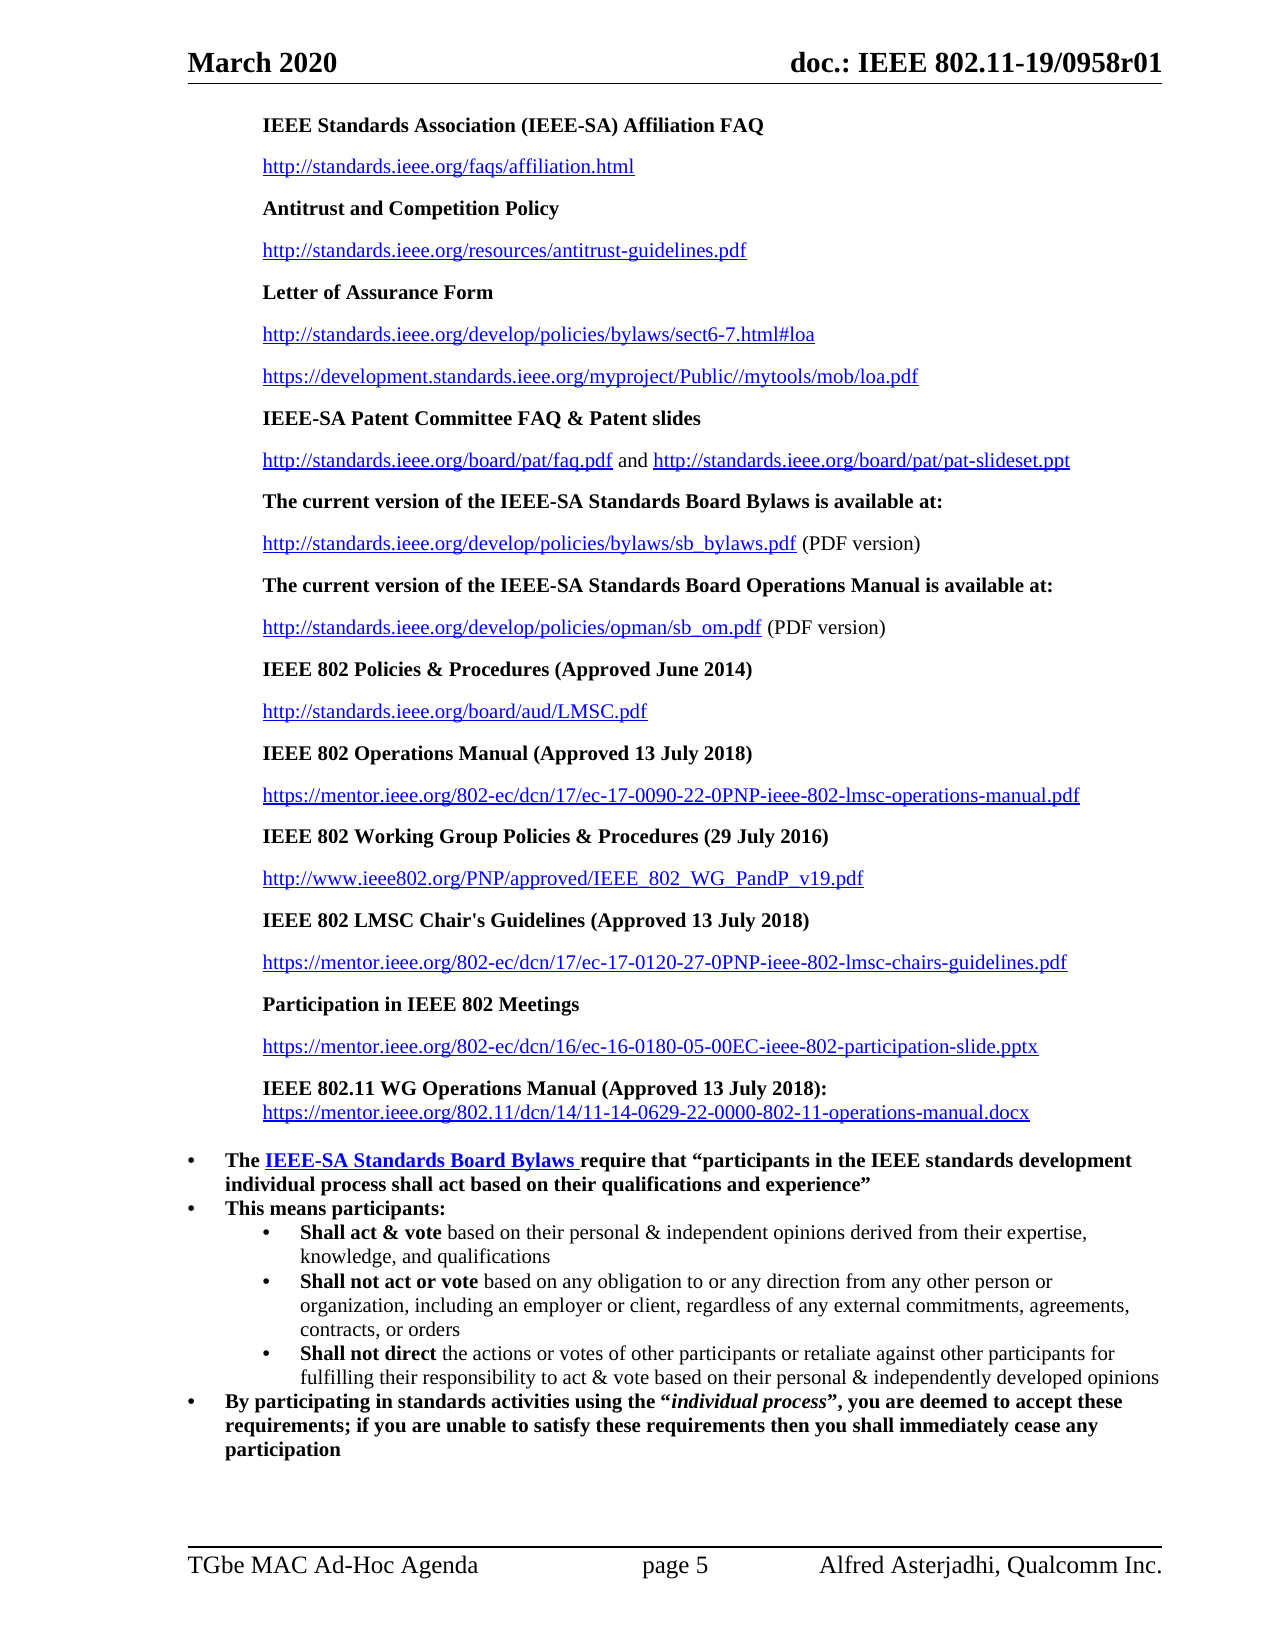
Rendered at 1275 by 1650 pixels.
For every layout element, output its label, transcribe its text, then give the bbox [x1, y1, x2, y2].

text IEEE-SA Patent Committee FAQ & Patent slides [262, 406, 1162, 430]
text Antitrust and Competition Policy [262, 196, 1162, 220]
text http://www.ieee802.org/PNP/approved/IEEE_802_WG_PandP_v19.pdf [262, 866, 1162, 890]
text IEEE 802 Policies & Procedures (Approved June 2014) [262, 657, 1162, 681]
text https://mentor.ieee.org/802-ec/dcn/16/ec-16-0180-05-00EC-ieee-802-participation-slide.pptx [262, 1034, 1162, 1058]
list Shall act & vote based on their personal & independent opinions derived from their expertise, knowledge, and qualifications [262, 1220, 1162, 1268]
list Shall not direct the actions or votes of other participants or retaliate against other participants for fulfilling their responsibility to act & vote based on their personal & independently developed opinions [262, 1341, 1162, 1389]
list The IEEE-SA Standards Board Bylaws require that “participants in the IEEE standards development individual process shall act based on their qualifications and experience” [187, 1148, 1162, 1196]
list Shall not act or vote based on any obligation to or any direction from any other person or organization, including an employer or client, regardless of any external commitments, agreements, contracts, or orders [262, 1268, 1162, 1341]
text https://mentor.ieee.org/802.11/dcn/14/11-14-0629-22-0000-802-11-operations-manual.docx [187, 1100, 1162, 1124]
text Participation in IEEE 802 Meetings [262, 992, 1162, 1016]
text http://standards.ieee.org/resources/antitrust-guidelines.pdf [262, 238, 1162, 262]
text http://standards.ieee.org/develop/policies/bylaws/sb_bylaws.pdf (PDF version) [262, 531, 1162, 555]
text https://development.standards.ieee.org/myproject/Public//mytools/mob/loa.pdf [262, 364, 1162, 388]
list By participating in standards activities using the “individual process”, you are deemed to accept these requirements; if you are unable to satisfy these requirements then you shall immediately cease any participation [187, 1389, 1162, 1461]
text https://mentor.ieee.org/802-ec/dcn/17/ec-17-0090-22-0PNP-ieee-802-lmsc-operations-manual.pdf [262, 782, 1162, 807]
text https://mentor.ieee.org/802-ec/dcn/17/ec-17-0120-27-0PNP-ieee-802-lmsc-chairs-guidelines.pdf [262, 950, 1162, 974]
text Letter of Assurance Form [262, 280, 1162, 304]
text http://standards.ieee.org/board/aud/LMSC.pdf [262, 699, 1162, 723]
text http://standards.ieee.org/develop/policies/opman/sb_om.pdf (PDF version) [262, 615, 1162, 639]
text IEEE Standards Association (IEEE-SA) Affiliation FAQ [262, 112, 1162, 137]
text http://standards.ieee.org/develop/policies/bylaws/sect6-7.html#loa [262, 322, 1162, 346]
text http://standards.ieee.org/faqs/affiliation.html [262, 154, 1162, 178]
text The current version of the IEEE-SA Standards Board Bylaws is available at: [262, 489, 1162, 513]
list This means participants: [187, 1196, 1162, 1220]
text IEEE 802.11 WG Operations Manual (Approved 13 July 2018): [187, 1076, 1162, 1100]
text IEEE 802 LMSC Chair's Guidelines (Approved 13 July 2018) [262, 908, 1162, 932]
text IEEE 802 Working Group Policies & Procedures (29 July 2016) [262, 824, 1162, 848]
text The current version of the IEEE-SA Standards Board Operations Manual is available at: [262, 573, 1162, 597]
text http://standards.ieee.org/board/pat/faq.pdf and http://standards.ieee.org/board/pat/pat-slideset.ppt [262, 447, 1162, 472]
text IEEE 802 Operations Manual (Approved 13 July 2018) [262, 741, 1162, 765]
